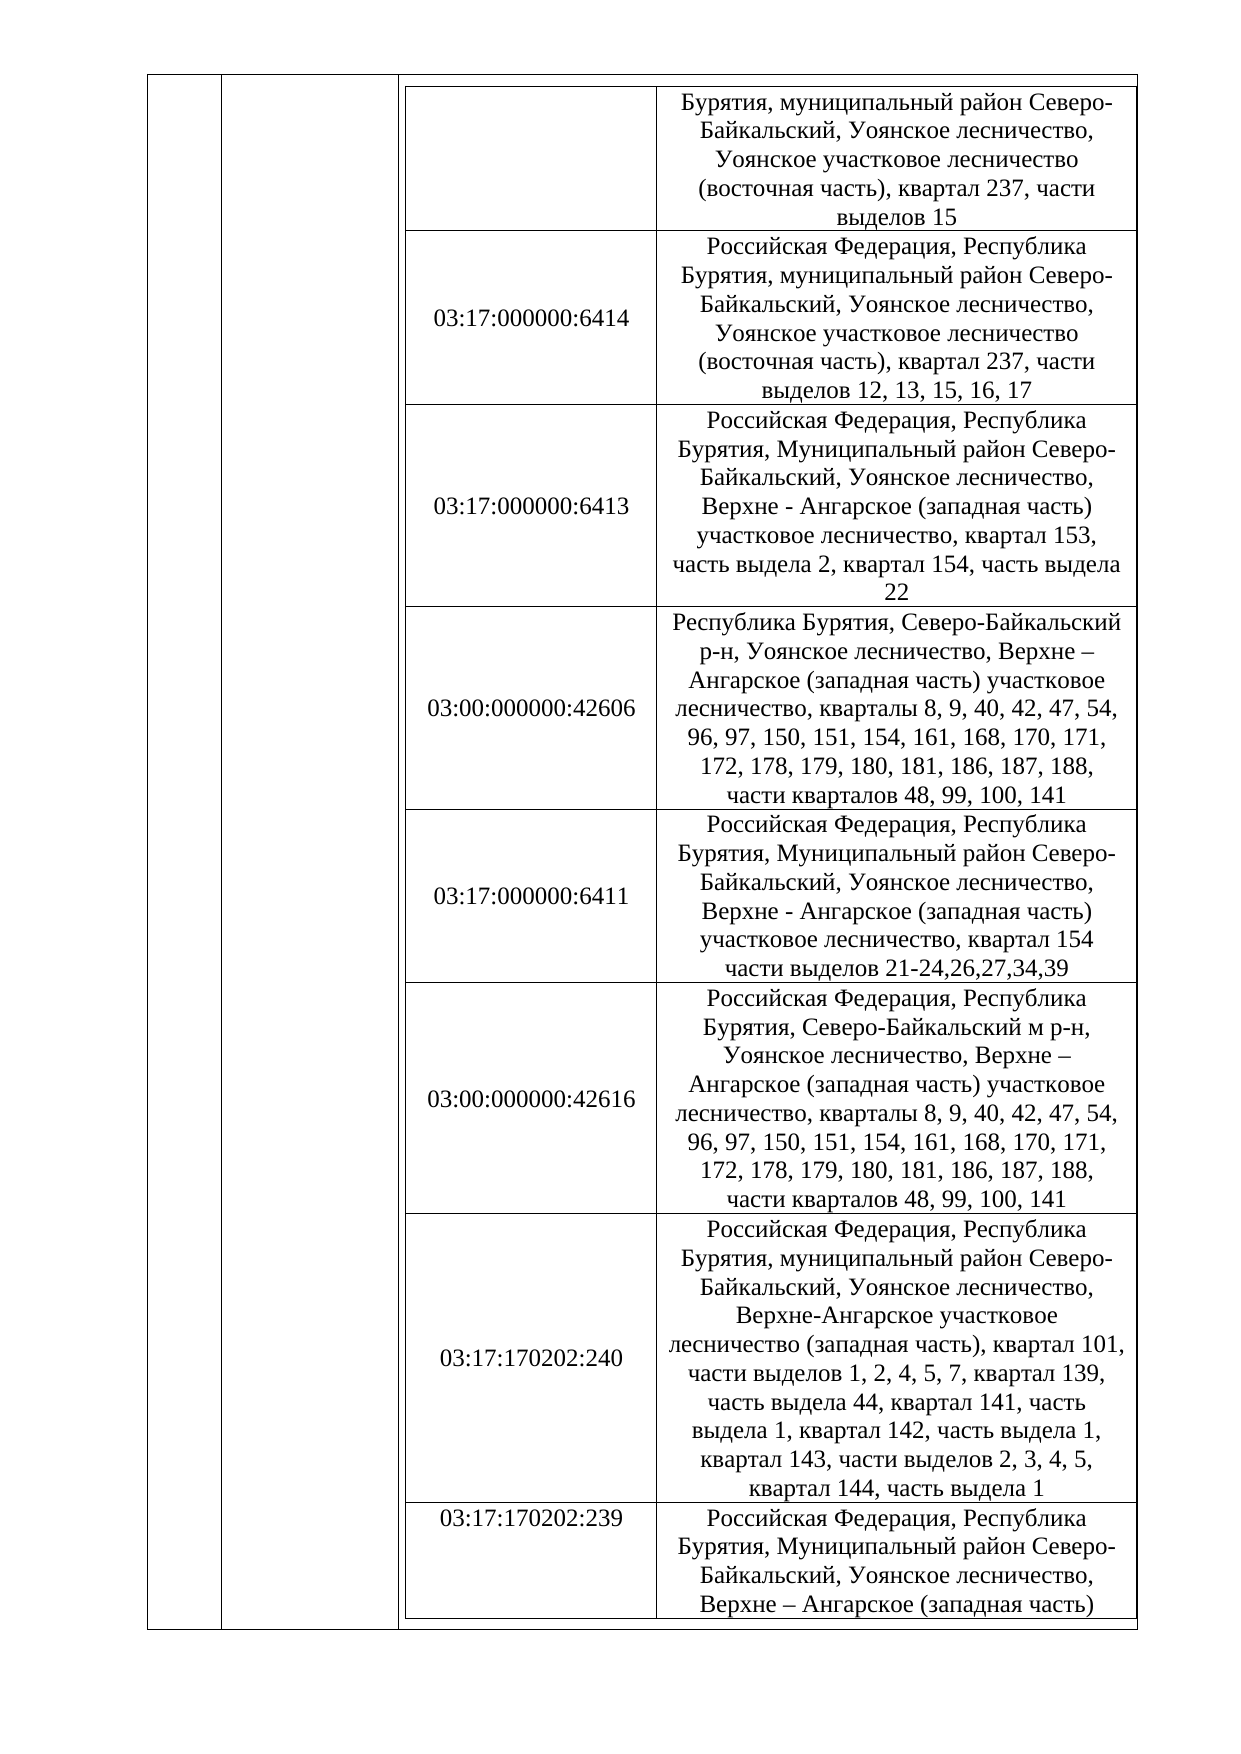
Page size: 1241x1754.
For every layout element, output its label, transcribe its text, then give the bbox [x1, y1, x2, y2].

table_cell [222, 75, 398, 1629]
table_cell [399, 75, 1137, 1629]
table_cell 9 [148, 75, 221, 1629]
